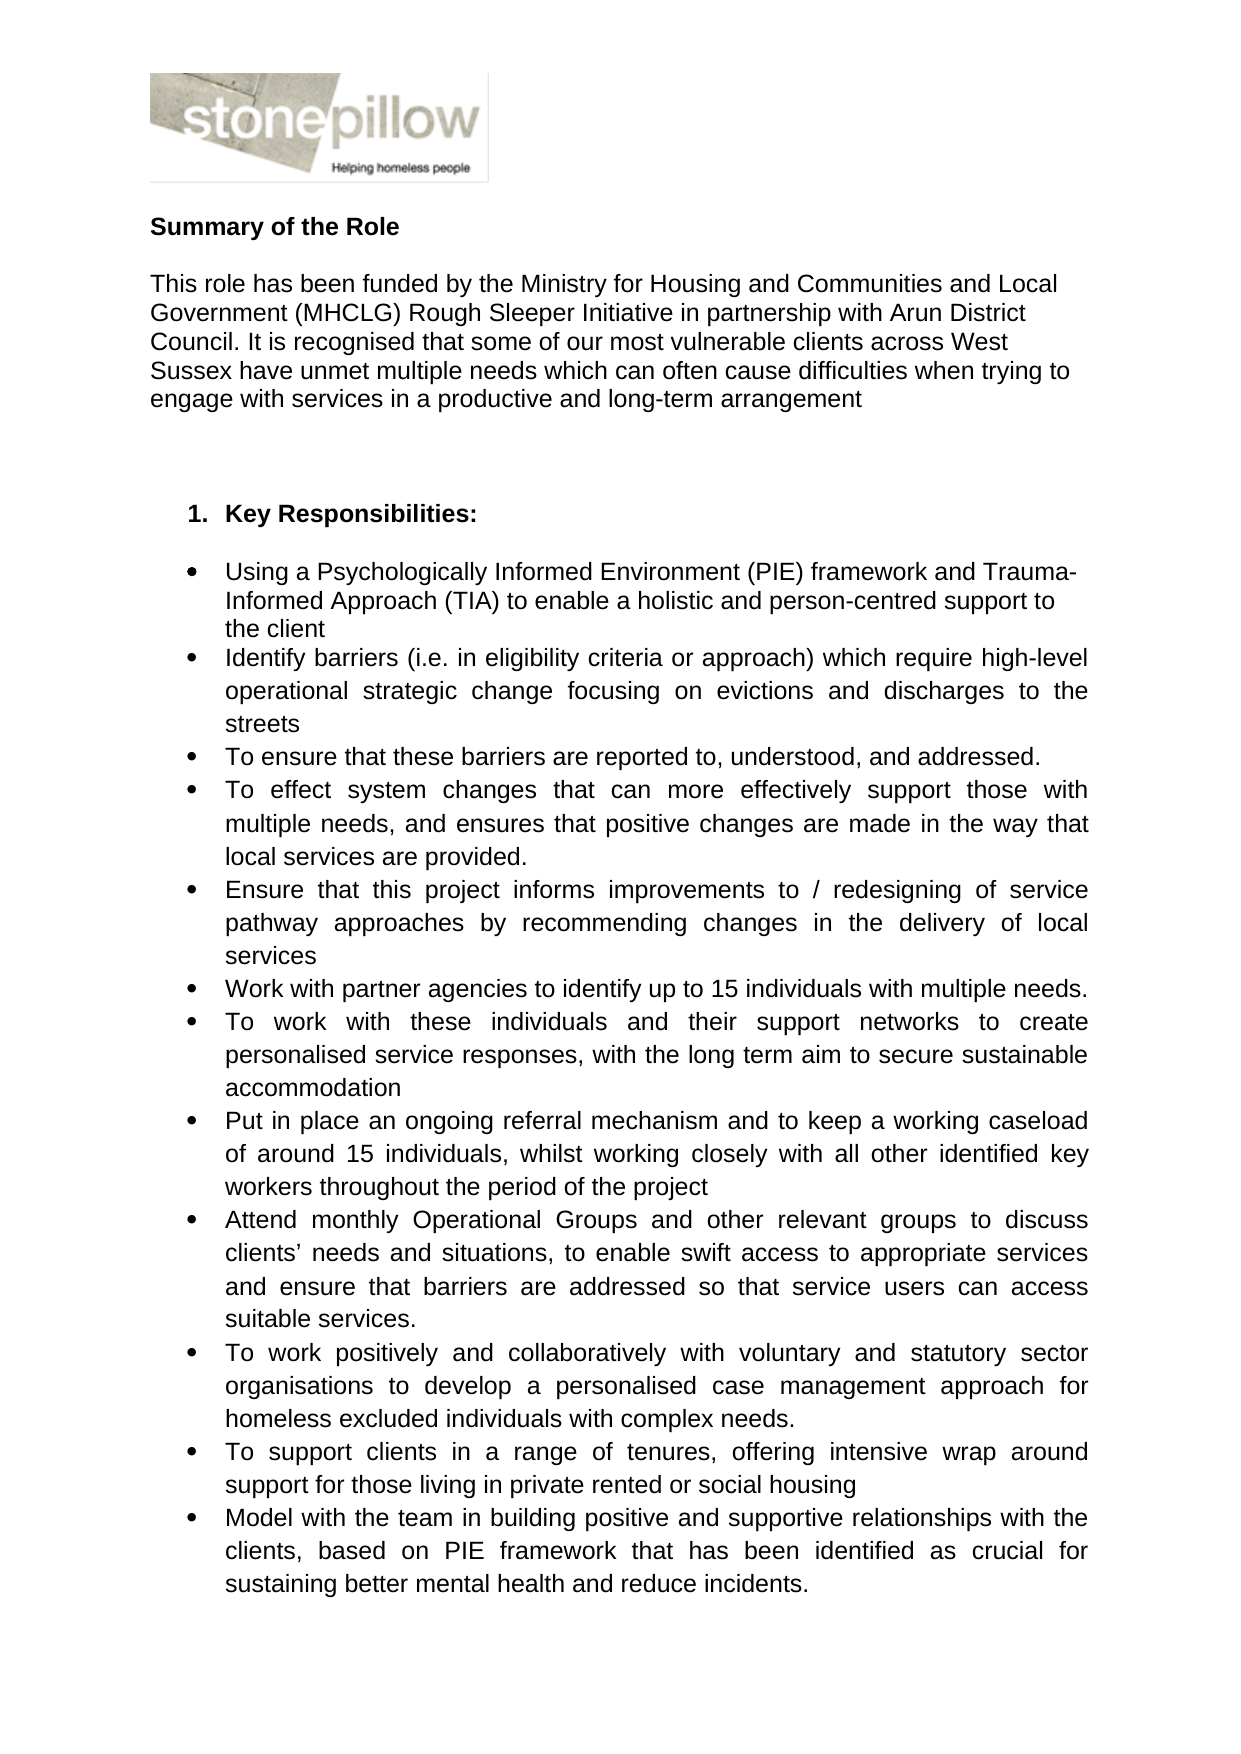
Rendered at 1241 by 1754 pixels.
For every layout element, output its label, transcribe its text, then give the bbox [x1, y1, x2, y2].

list Ensure that this project informs improvements to / redesigning of service pathway approaches by recommending changes in the delivery of local services [187, 875, 1090, 969]
list To effect system changes that can more effectively support those with multiple needs, and ensures that positive changes are made in the way that local services are provided. [187, 776, 1090, 870]
list Model with the team in building positive and supportive relationships with the clients, based on PIE framework that has been identified as crucial for sustaining better mental health and reduce incidents. [187, 1503, 1090, 1598]
text This role has been funded by the Ministry for Housing and Communities and Local Government (MHCLG) Rough Sleeper Initiative in partnership with Arun District Council. It is recognised that some of our most vulnerable clients across West Sussex have unmet multiple needs which can often cause difficulties when trying to engage with services in a productive and long-term arrangement [150, 269, 1090, 413]
list Identify barriers (i.e. in eligibility criteria or approach) which require high-level operational strategic change focusing on evictions and discharges to the streets [187, 643, 1090, 738]
list To support clients in a range of tenures, offering intensive wrap around support for those living in private rented or social housing [187, 1437, 1090, 1498]
list Put in place an ongoing referral mechanism and to keep a working caseload of around 15 individuals, whilst working closely with all other identified key workers throughout the period of the project [187, 1106, 1090, 1201]
list To ensure that these barriers are reported to, understood, and addressed. [187, 742, 1090, 771]
list Attend monthly Operational Groups and other relevant groups to discuss clients’ needs and situations, to enable swift access to appropriate services and ensure that barriers are addressed so that service users can access suitable services. [187, 1205, 1090, 1333]
picture [150, 73, 489, 184]
list To work positively and collaboratively with voluntary and statutory sector organisations to develop a personalised case management approach for homeless excluded individuals with complex needs. [187, 1337, 1090, 1432]
list Using a Psychologically Informed Environment (PIE) framework and Trauma-Informed Approach (TIA) to enable a holistic and person-centred support to the client [187, 557, 1090, 643]
text Summary of the Role [150, 212, 1090, 241]
list Key Responsibilities: [187, 499, 1090, 528]
list Work with partner agencies to identify up to 15 individuals with multiple needs. [187, 974, 1090, 1003]
list To work with these individuals and their support networks to create personalised service responses, with the long term aim to secure sustainable accommodation [187, 1007, 1090, 1102]
